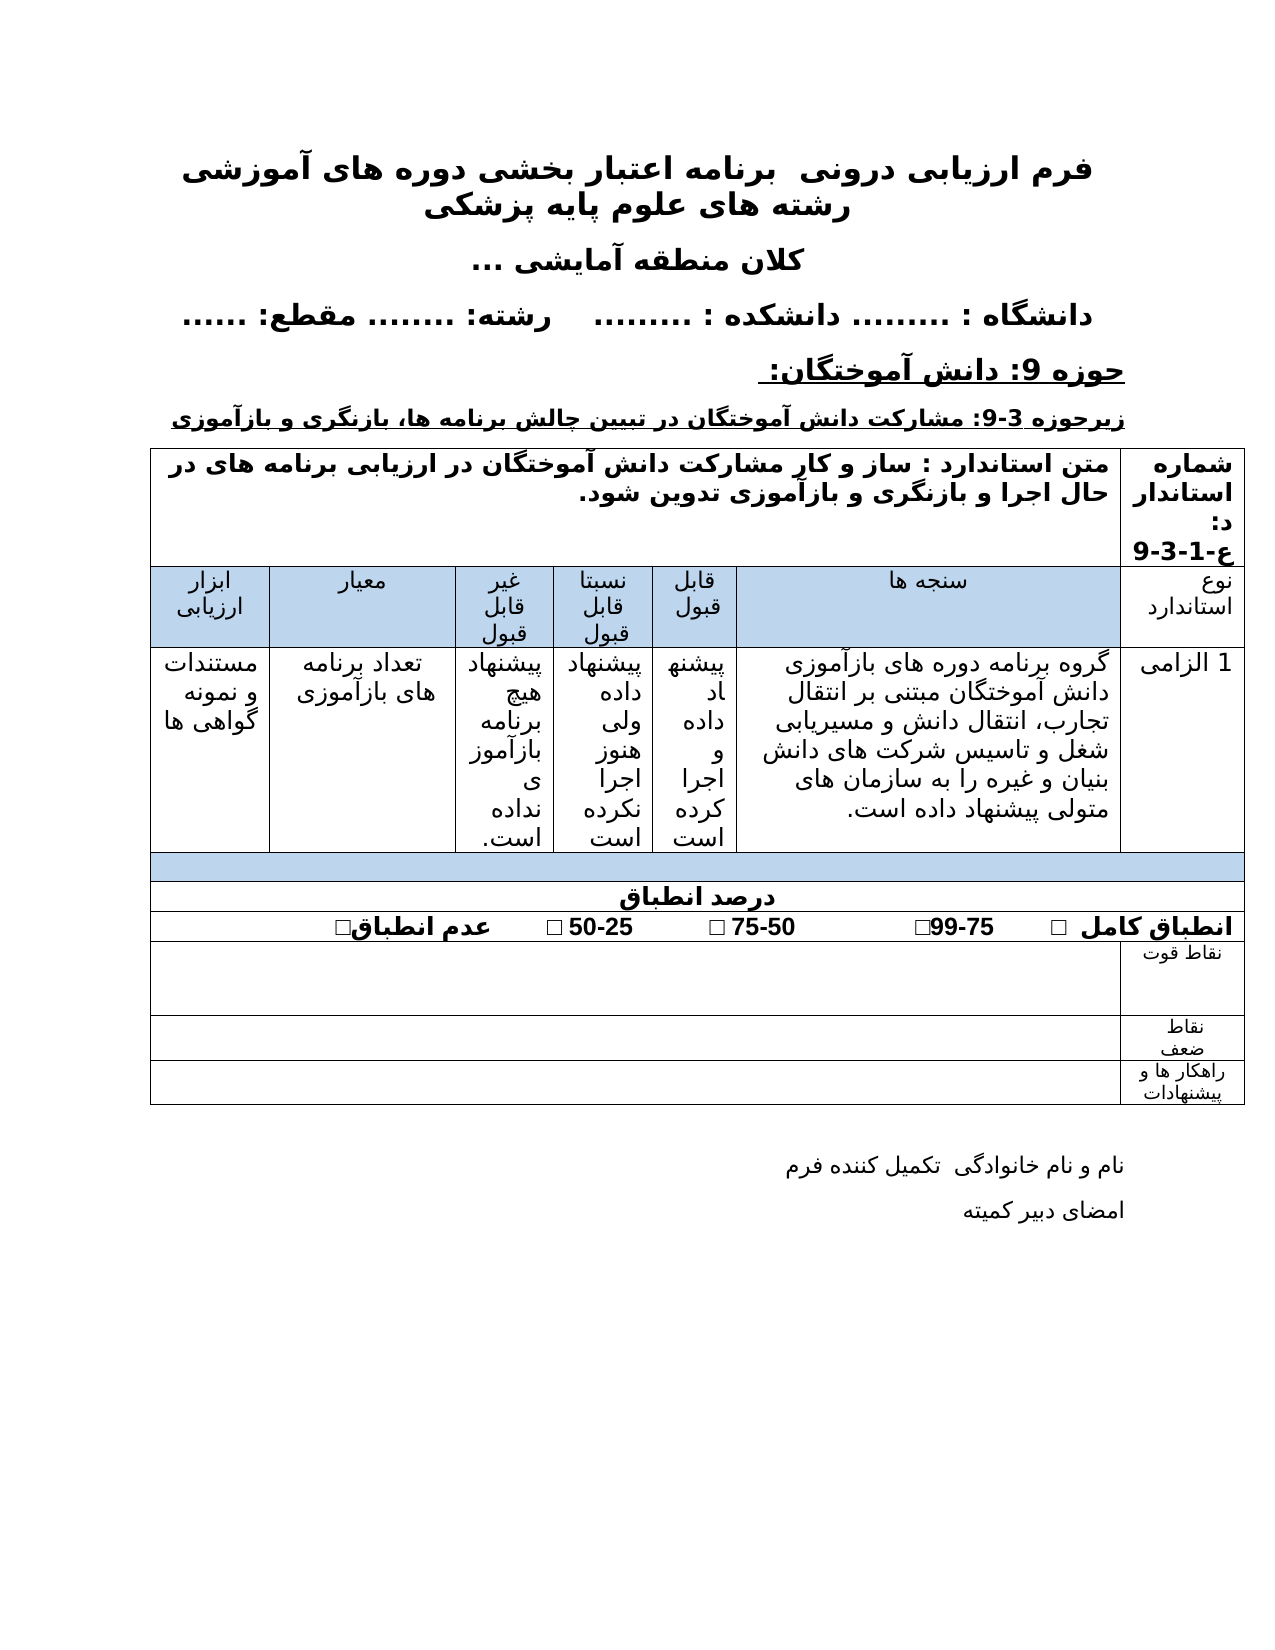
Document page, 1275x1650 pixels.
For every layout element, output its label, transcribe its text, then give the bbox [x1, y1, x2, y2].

table_cell سنجه ها [737, 567, 1120, 647]
table_cell نوع استاندارد [1121, 567, 1244, 647]
text امضای دبیر کمیته [150, 1197, 1125, 1224]
text فرم ارزیابی درونی برنامه اعتبار بخشی دوره های آموزشی رشته های علوم پایه پزشکی [150, 150, 1125, 223]
table_cell گروه برنامه دوره های بازآموزی دانش آموختگان مبتنی بر انتقال تجارب، انتقال دانش و مسیریابی شغل و تاسیس شرکت های دانش بنیان و غیره را به سازمان های متولی پیشنهاد داده است. [737, 648, 1120, 852]
table_cell [151, 853, 1244, 881]
text نام و نام خانوادگی تکمیل کننده فرم [150, 1152, 1125, 1178]
table_cell درصد انطباق [151, 882, 1244, 911]
table_cell نقاط ضعف [1121, 1016, 1244, 1059]
table_cell نسبتا قابل قبول [554, 567, 652, 647]
table_cell نقاط قوت [1121, 942, 1244, 1015]
text زیرحوزه 3-9: مشارکت دانش آموختگان در تبیین چالش برنامه ها، بازنگری و بازآموزی [150, 406, 1125, 431]
table_cell ابزار ارزیابی [151, 567, 269, 647]
table_cell [151, 1061, 1120, 1104]
table_header شماره استاندارد: ع-1-3-9 [1121, 449, 1244, 566]
table_cell پیشنهاد هیچ برنامه بازآموزی نداده است. [456, 648, 553, 852]
table_cell راهکار ها و پیشنهادات [1121, 1061, 1244, 1104]
table_cell معیار [270, 567, 455, 647]
text کلان منطقه آمایشی ... [150, 243, 1125, 277]
table_cell تعداد برنامه های بازآموزی [270, 648, 455, 852]
table_cell غیر قابل قبول [456, 567, 553, 647]
text دانشگاه : ......... دانشکده : ......... رشته: ........ مقطع: ...... [150, 298, 1125, 332]
table_cell 1 الزامی [1121, 648, 1244, 852]
table_cell پیشنهاد داده و اجرا کرده است [653, 648, 736, 852]
table_header متن استاندارد : ساز و کار مشارکت دانش آموختگان در ارزیابی برنامه های در حال اجرا و بازنگری و بازآموزی تدوین شود. [151, 449, 1120, 566]
table_cell پیشنهاد داده ولی هنوز اجرا نکرده است [554, 648, 652, 852]
table_cell قابل قبول [653, 567, 736, 647]
table_cell انطباق کامل 󠆶□ 75-99□ 50-75 □ 25-50 □ عدم انطباق󠆶□ [151, 912, 1244, 941]
table_cell مستندات و نمونه گواهی ها [151, 648, 269, 852]
table_cell [151, 942, 1120, 1015]
table_cell [151, 1016, 1120, 1059]
text حوزه 9: دانش آموختگان: [150, 353, 1125, 387]
